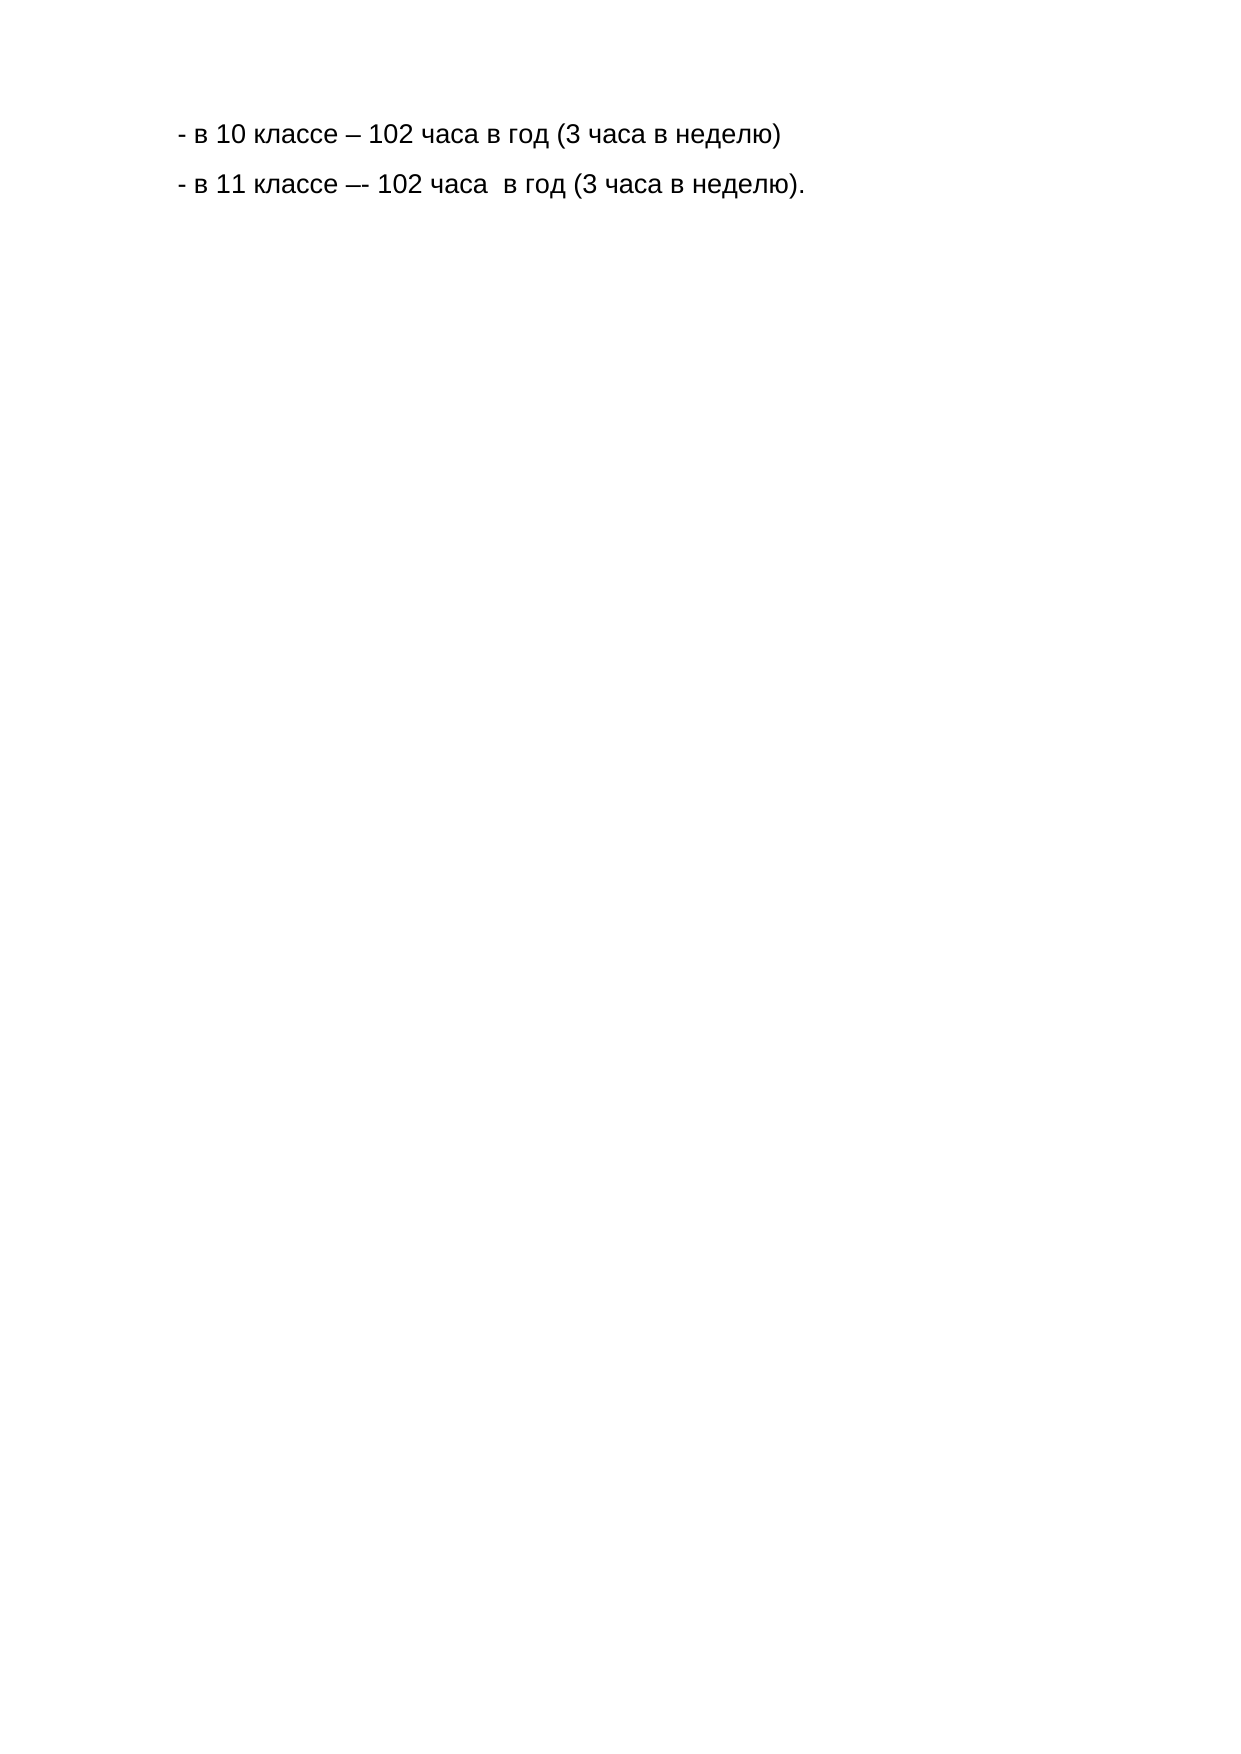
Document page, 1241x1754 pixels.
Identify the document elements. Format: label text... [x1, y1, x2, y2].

text - в 10 классе – 102 часа в год (3 часа в неделю) [177, 118, 1152, 149]
text - в 11 классе –- 102 часа в год (3 часа в неделю). [177, 168, 1152, 199]
